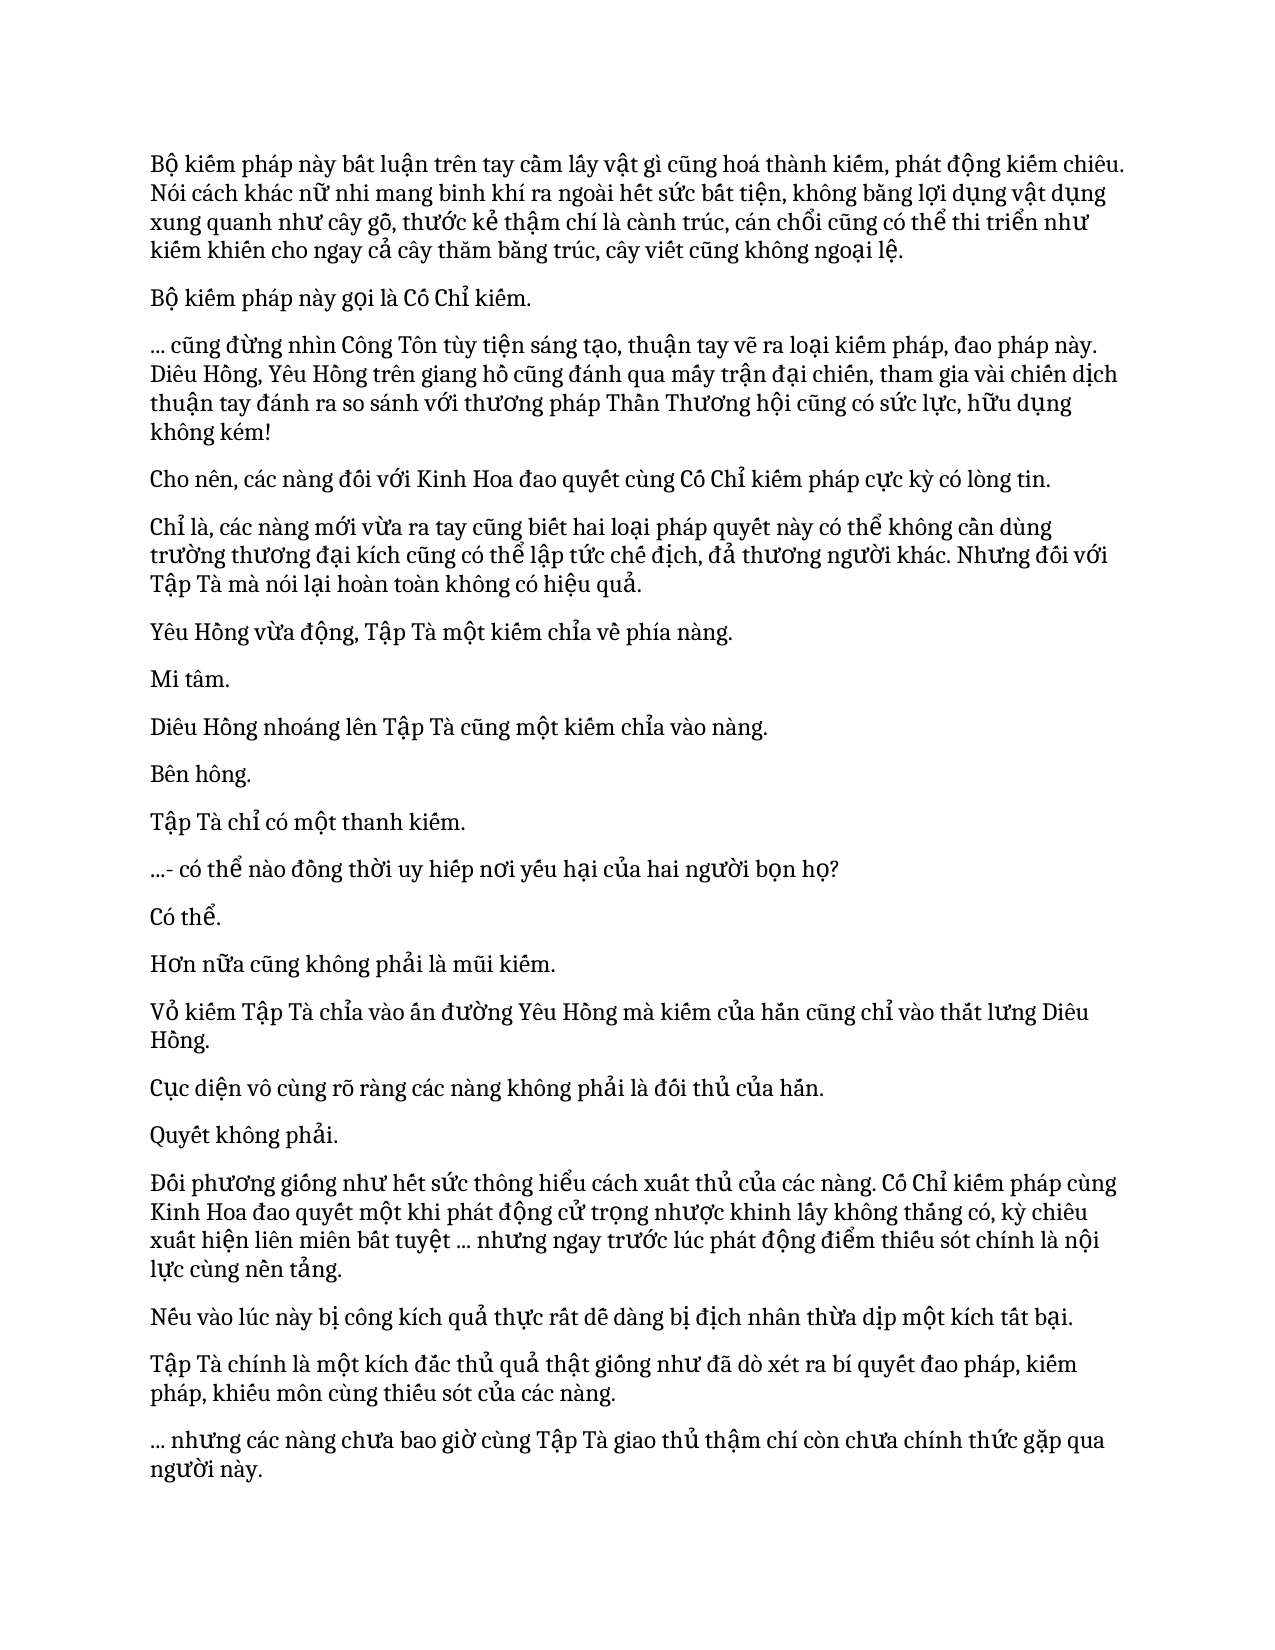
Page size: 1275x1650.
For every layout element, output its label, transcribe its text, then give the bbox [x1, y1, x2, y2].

text Nếu vào lúc này bị công kích quả thực rất dễ dàng bị địch nhân thừa dịp một kích tất bại. [150, 1302, 1125, 1331]
text ...- có thể nào đồng thời uy hiếp nơi yếu hại của hai người bọn họ? [150, 855, 1125, 884]
text Diêu Hồng nhoáng lên Tập Tà cũng một kiếm chỉa vào nàng. [150, 712, 1125, 741]
text Quyết không phải. [150, 1121, 1125, 1150]
text Bộ kiếm pháp này gọi là Cố Chỉ kiếm. [150, 284, 1125, 312]
text ... nhưng các nàng chưa bao giờ cùng Tập Tà giao thủ thậm chí còn chưa chính thức gặp qua người này. [150, 1426, 1125, 1484]
text Hơn nữa cũng không phải là mũi kiếm. [150, 950, 1125, 979]
text Đối phương giống như hết sức thông hiểu cách xuất thủ của các nàng. Cố Chỉ kiếm pháp cùng Kinh Hoa đao quyết một khi phát động cử trọng nhược khinh lấy không thắng có, kỳ chiêu xuất hiện liên miên bất tuyệt ... nhưng ngay trước lúc phát động điểm thiếu sót chính là nội lực cùng nền tảng. [150, 1169, 1125, 1284]
text Chỉ là, các nàng mới vừa ra tay cũng biết hai loại pháp quyết này có thể không cần dùng trường thương đại kích cũng có thể lập tức chế địch, đả thương người khác. Nhưng đối với Tập Tà mà nói lại hoàn toàn không có hiệu quả. [150, 512, 1125, 599]
text Có thể. [150, 902, 1125, 931]
text Tập Tà chính là một kích đắc thủ quả thật giống như đã dò xét ra bí quyết đao pháp, kiếm pháp, khiếu môn cùng thiếu sót của các nàng. [150, 1350, 1125, 1407]
text Vỏ kiếm Tập Tà chỉa vào ấn đường Yêu Hồng mà kiếm của hắn cũng chỉ vào thắt lưng Diêu Hồng. [150, 997, 1125, 1055]
text Mi tâm. [150, 665, 1125, 694]
text Bên hông. [150, 760, 1125, 789]
text ... cũng đừng nhìn Công Tôn tùy tiện sáng tạo, thuận tay vẽ ra loại kiếm pháp, đao pháp này. Diêu Hồng, Yêu Hồng trên giang hồ cũng đánh qua mấy trận đại chiến, tham gia vài chiến dịch thuận tay đánh ra so sánh với thương pháp Thần Thương hội cũng có sức lực, hữu dụng không kém! [150, 331, 1125, 446]
text Yêu Hồng vừa động, Tập Tà một kiếm chỉa về phía nàng. [150, 617, 1125, 646]
text Tập Tà chỉ có một thanh kiếm. [150, 807, 1125, 836]
text Bộ kiếm pháp này bất luận trên tay cầm lấy vật gì cũng hoá thành kiếm, phát động kiếm chiêu. Nói cách khác nữ nhi mang binh khí ra ngoài hết sức bất tiện, không bằng lợi dụng vật dụng xung quanh như cây gỗ, thước kẻ thậm chí là cành trúc, cán chổi cũng có thể thi triển như kiếm khiến cho ngay cả cây thăm bằng trúc, cây viết cũng không ngoại lệ. [150, 150, 1125, 265]
text Cho nên, các nàng đối với Kinh Hoa đao quyết cùng Cố Chỉ kiếm pháp cực kỳ có lòng tin. [150, 465, 1125, 494]
text Cục diện vô cùng rõ ràng các nàng không phải là đối thủ của hắn. [150, 1074, 1125, 1102]
